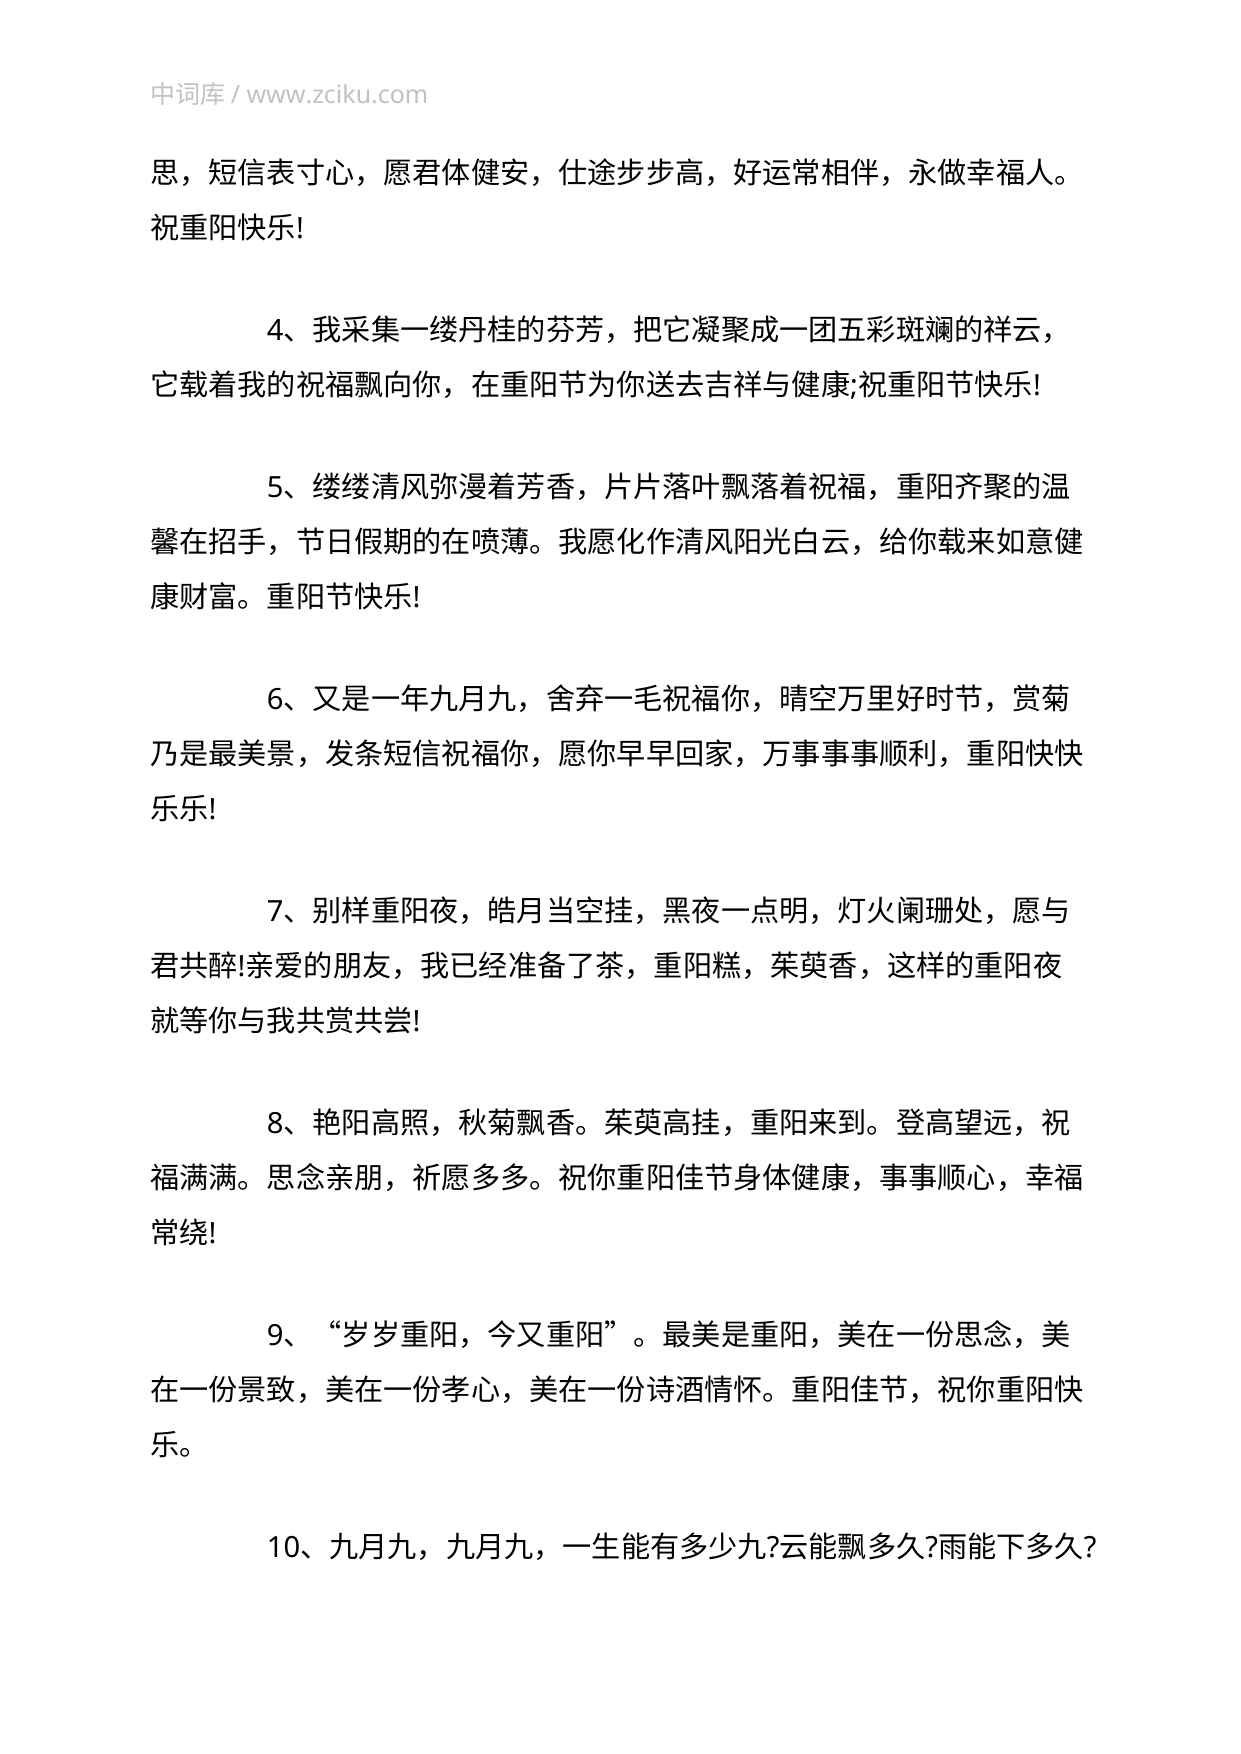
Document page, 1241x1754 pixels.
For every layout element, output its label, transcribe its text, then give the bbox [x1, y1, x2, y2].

text 5、缕缕清风弥漫着芳香，片片落叶飘落着祝福，重阳齐聚的温馨在招手，节日假期的在喷薄。我愿化作清风阳光白云，给你载来如意健康财富。重阳节快乐! [150, 464, 1090, 616]
text 9、“岁岁重阳，今又重阳”。最美是重阳，美在一份思念，美在一份景致，美在一份孝心，美在一份诗酒情怀。重阳佳节，祝你重阳快乐。 [150, 1311, 1090, 1464]
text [150, 1523, 1090, 1566]
text 8、艳阳高照，秋菊飘香。茱萸高挂，重阳来到。登高望远，祝福满满。思念亲朋，祈愿多多。祝你重阳佳节身体健康，事事顺心，幸福常绕! [150, 1099, 1090, 1252]
text 6、又是一年九月九，舍弃一毛祝福你，晴空万里好时节，赏菊乃是最美景，发条短信祝福你，愿你早早回家，万事事事顺利，重阳快快乐乐! [150, 676, 1090, 828]
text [150, 150, 1090, 247]
text 4、我采集一缕丹桂的芬芳，把它凝聚成一团五彩斑斓的祥云，它载着我的祝福飘向你，在重阳节为你送去吉祥与健康;祝重阳节快乐! [150, 307, 1090, 404]
text 7、别样重阳夜，皓月当空挂，黑夜一点明，灯火阑珊处，愿与君共醉!亲爱的朋友，我已经准备了茶，重阳糕，茱萸香，这样的重阳夜就等你与我共赏共尝! [150, 888, 1090, 1040]
